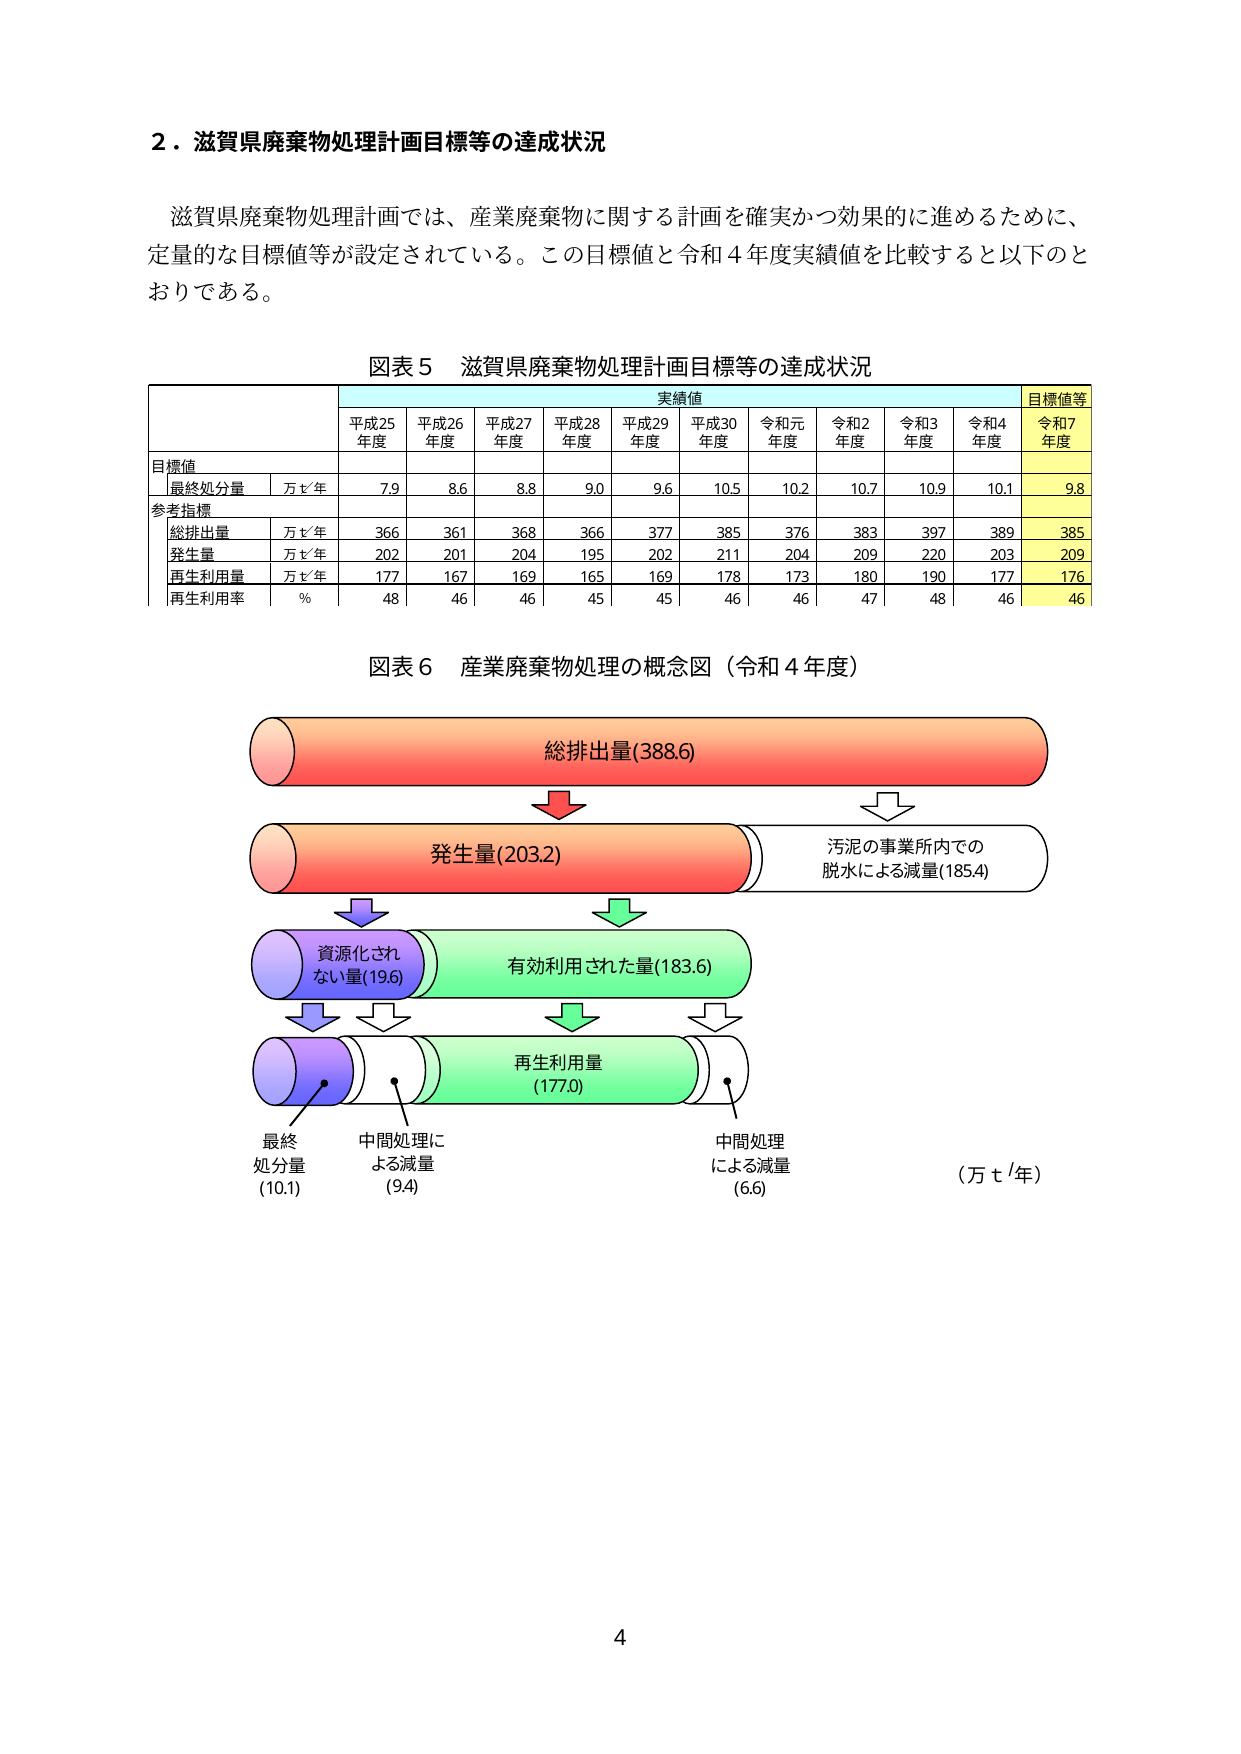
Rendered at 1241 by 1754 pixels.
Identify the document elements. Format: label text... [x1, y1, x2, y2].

text 滋賀県廃棄物処理計画では、産業廃棄物に関する計画を確実かつ効果的に進めるために、定量的な目標値等が設定されている。この目標値と令和４年度実績値を比較すると以下のとおりである。 [148, 197, 1092, 309]
text 図表６ 産業廃棄物処理の概念図（令和４年度） [148, 647, 1092, 684]
text ２．滋賀県廃棄物処理計画目標等の達成状況 [148, 122, 1092, 159]
text 図表５ 滋賀県廃棄物処理計画目標等の達成状況 [148, 347, 1092, 384]
